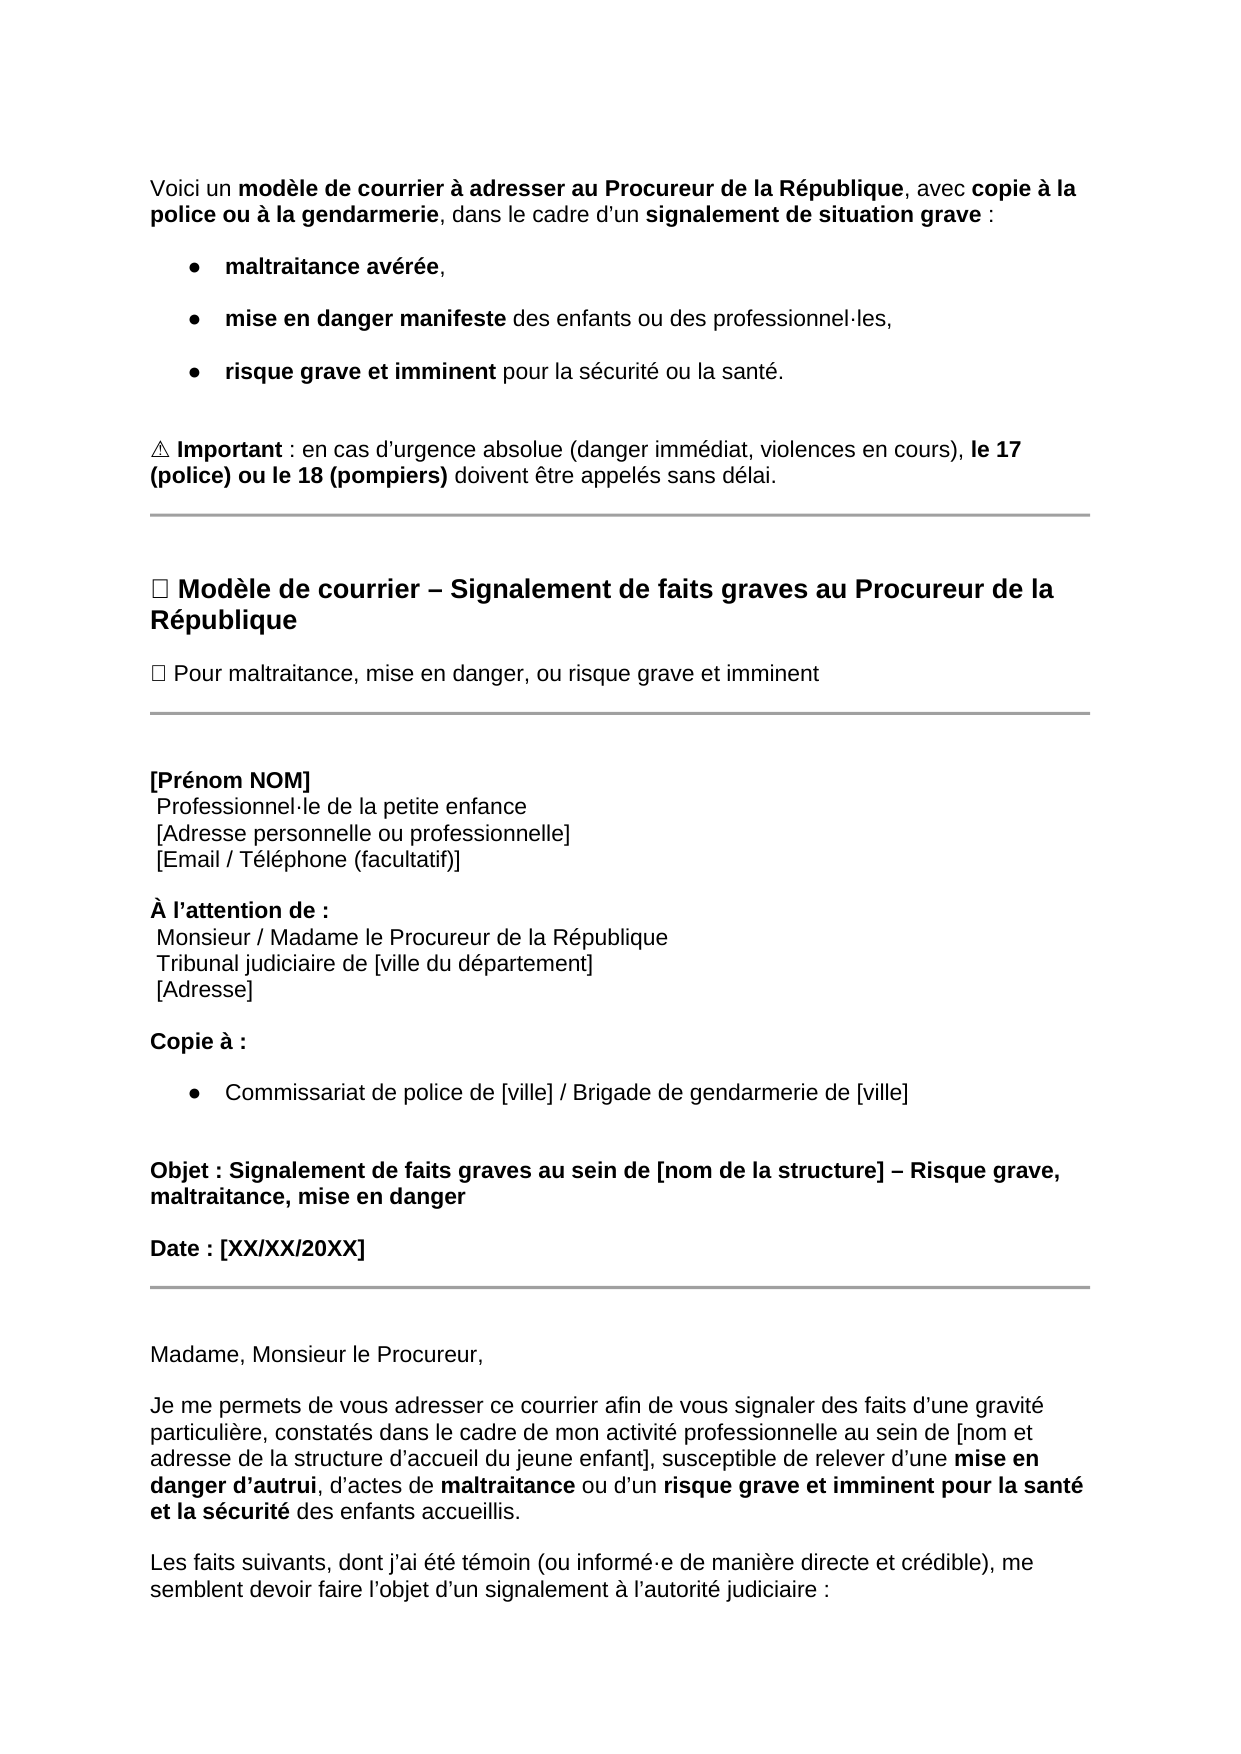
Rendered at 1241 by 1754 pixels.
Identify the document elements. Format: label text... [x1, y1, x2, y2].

text Madame, Monsieur le Procureur, [150, 1341, 1090, 1367]
subtitle 📄 Modèle de courrier – Signalement de faits graves au Procureur de la République [150, 573, 1090, 635]
text 📍 Pour maltraitance, mise en danger, ou risque grave et imminent [150, 660, 1090, 687]
text Voici un modèle de courrier à adresser au Procureur de la République, avec copie à la police ou à la gendarmerie, dans le cadre d’un signalement de situation grave : [150, 175, 1090, 228]
list Commissariat de police de [ville] / Brigade de gendarmerie de [ville] [187, 1079, 1090, 1132]
text Copie à : [150, 1028, 1090, 1054]
list mise en danger manifeste des enfants ou des professionnel·les, [187, 305, 1090, 358]
text [Prénom NOM] Professionnel·le de la petite enfance [Adresse personnelle ou professionnelle] [Email / Téléphone (facultatif)] [150, 767, 1090, 872]
text Je me permets de vous adresser ce courrier afin de vous signaler des faits d’une gravité particulière, constatés dans le cadre de mon activité professionnelle au sein de [nom et adresse de la structure d’accueil du jeune enfant], susceptible de relever d’une mise en danger d’autrui, d’actes de maltraitance ou d’un risque grave et imminent pour la santé et la sécurité des enfants accueillis. [150, 1392, 1090, 1524]
text Objet : Signalement de faits graves au sein de [nom de la structure] – Risque grave, maltraitance, mise en danger [150, 1157, 1090, 1209]
list maltraitance avérée, [187, 253, 1090, 305]
text À l’attention de : Monsieur / Madame le Procureur de la République Tribunal judiciaire de [ville du département] [Adresse] [150, 897, 1090, 1003]
text Date : [XX/XX/20XX] [150, 1234, 1090, 1261]
text ⚠️ Important : en cas d’urgence absolue (danger immédiat, violences en cours), le 17 (police) ou le 18 (pompiers) doivent être appelés sans délai. [150, 436, 1090, 488]
list risque grave et imminent pour la sécurité ou la santé. [187, 358, 1090, 411]
text Les faits suivants, dont j’ai été témoin (ou informé·e de manière directe et crédible), me semblent devoir faire l’objet d’un signalement à l’autorité judiciaire : [150, 1549, 1090, 1602]
